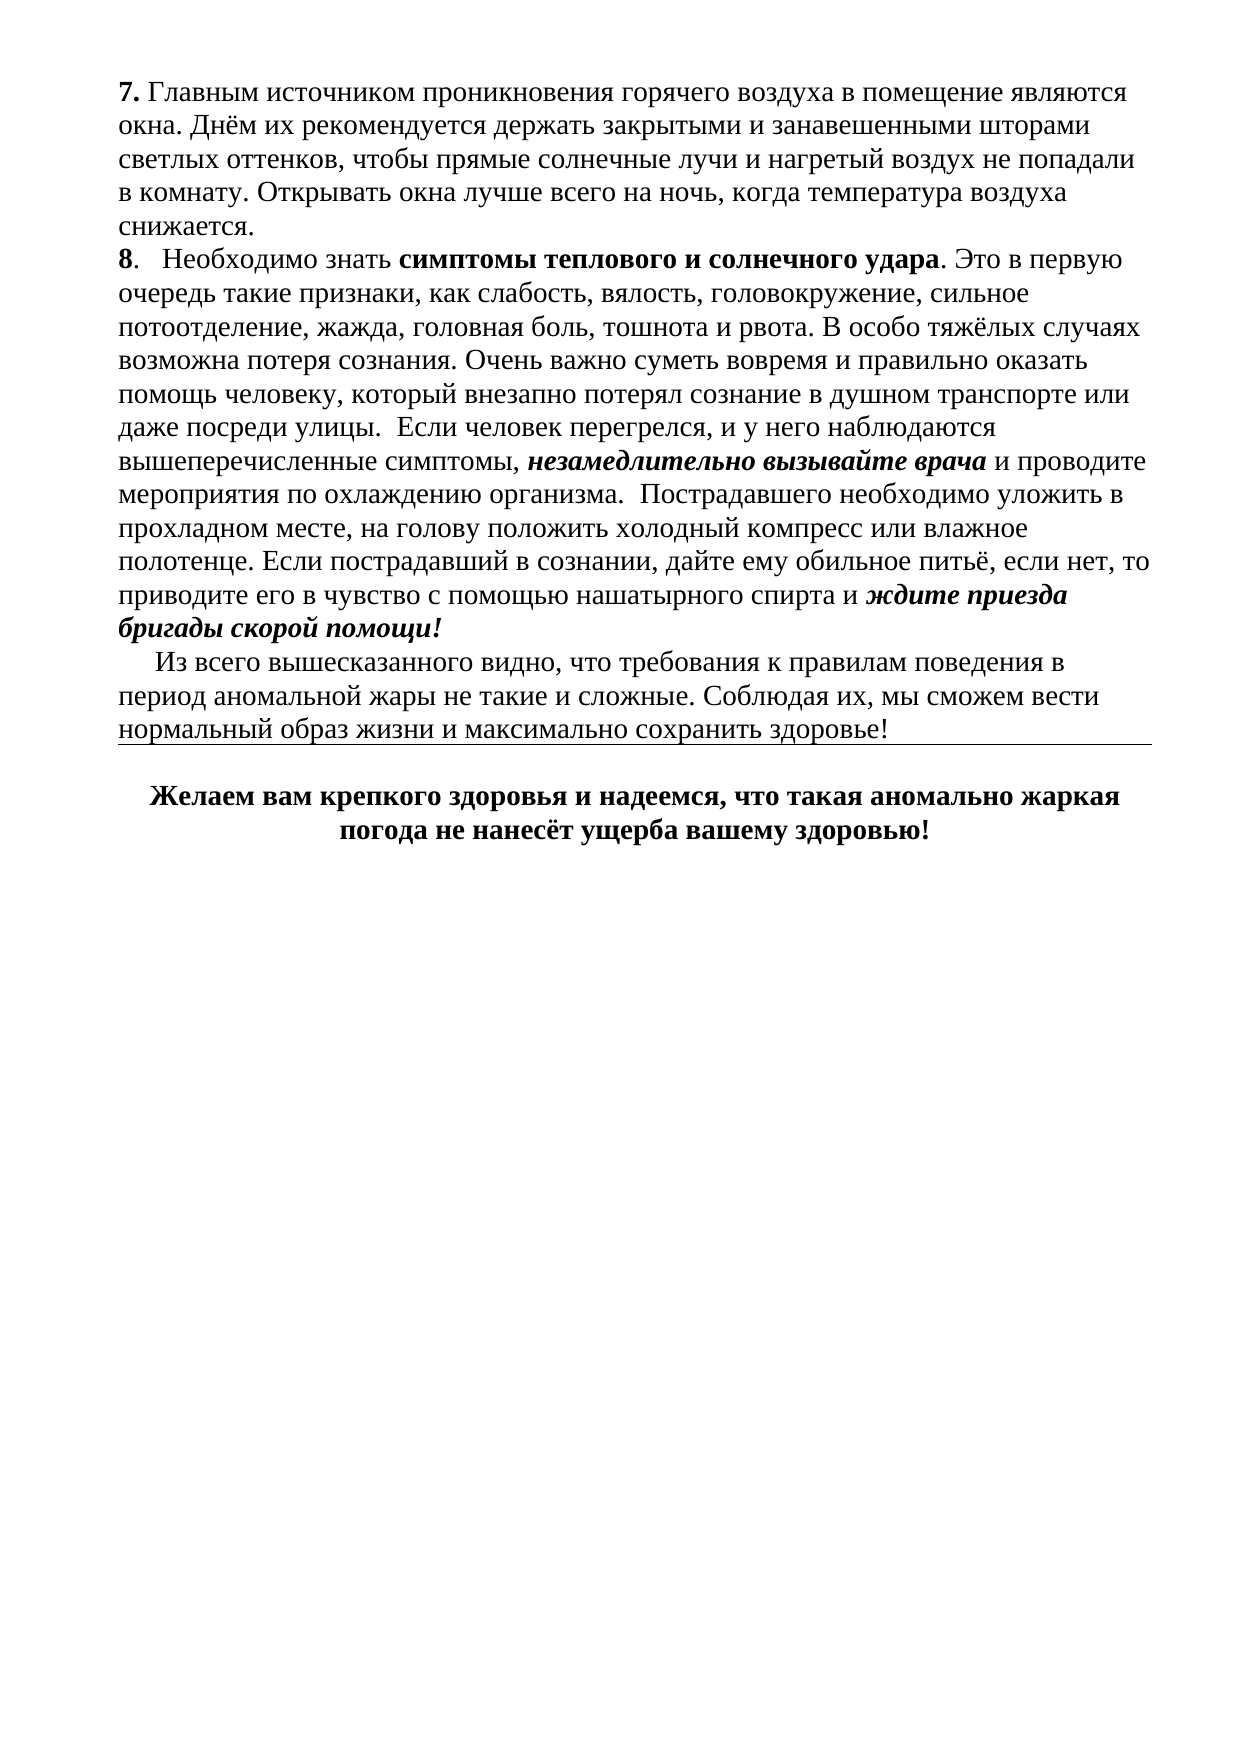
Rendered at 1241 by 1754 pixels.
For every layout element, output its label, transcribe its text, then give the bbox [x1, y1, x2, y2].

text 8. Необходимо знать симптомы теплового и солнечного удара. Это в первую очередь такие признаки, как слабость, вялость, головокружение, сильное потоотделение, жажда, головная боль, тошнота и рвота. В особо тяжёлых случаях возможна потеря сознания. Очень важно суметь вовремя и правильно оказать помощь человеку, который внезапно потерял сознание в душном транспорте или даже посреди улицы. Если человек перегрелся, и у него наблюдаются вышеперечисленные симптомы, незамедлительно вызывайте врача и проводите мероприятия по охлаждению организма. Пострадавшего необходимо уложить в прохладном месте, на голову положить холодный компресс или влажное полотенце. Если пострадавший в сознании, дайте ему обильное питьё, если нет, то приводите его в чувство с помощью нашатырного спирта и ждите приезда бригады скорой помощи! [118, 242, 1152, 644]
text 7. Главным источником проникновения горячего воздуха в помещение являются окна. Днём их рекомендуется держать закрытыми и занавешенными шторами светлых оттенков, чтобы прямые солнечные лучи и нагретый воздух не попадали в комнату. Открывать окна лучше всего на ночь, когда температура воздуха снижается. [118, 74, 1152, 242]
text Желаем вам крепкого здоровья и надеемся, что такая аномально жаркая погода не нанесёт ущерба вашему здоровью! [118, 778, 1152, 845]
text Из всего вышесказанного видно, что требования к правилам поведения в период аномальной жары не такие и сложные. Соблюдая их, мы сможем вести нормальный образ жизни и максимально сохранить здоровье! [118, 644, 1152, 744]
